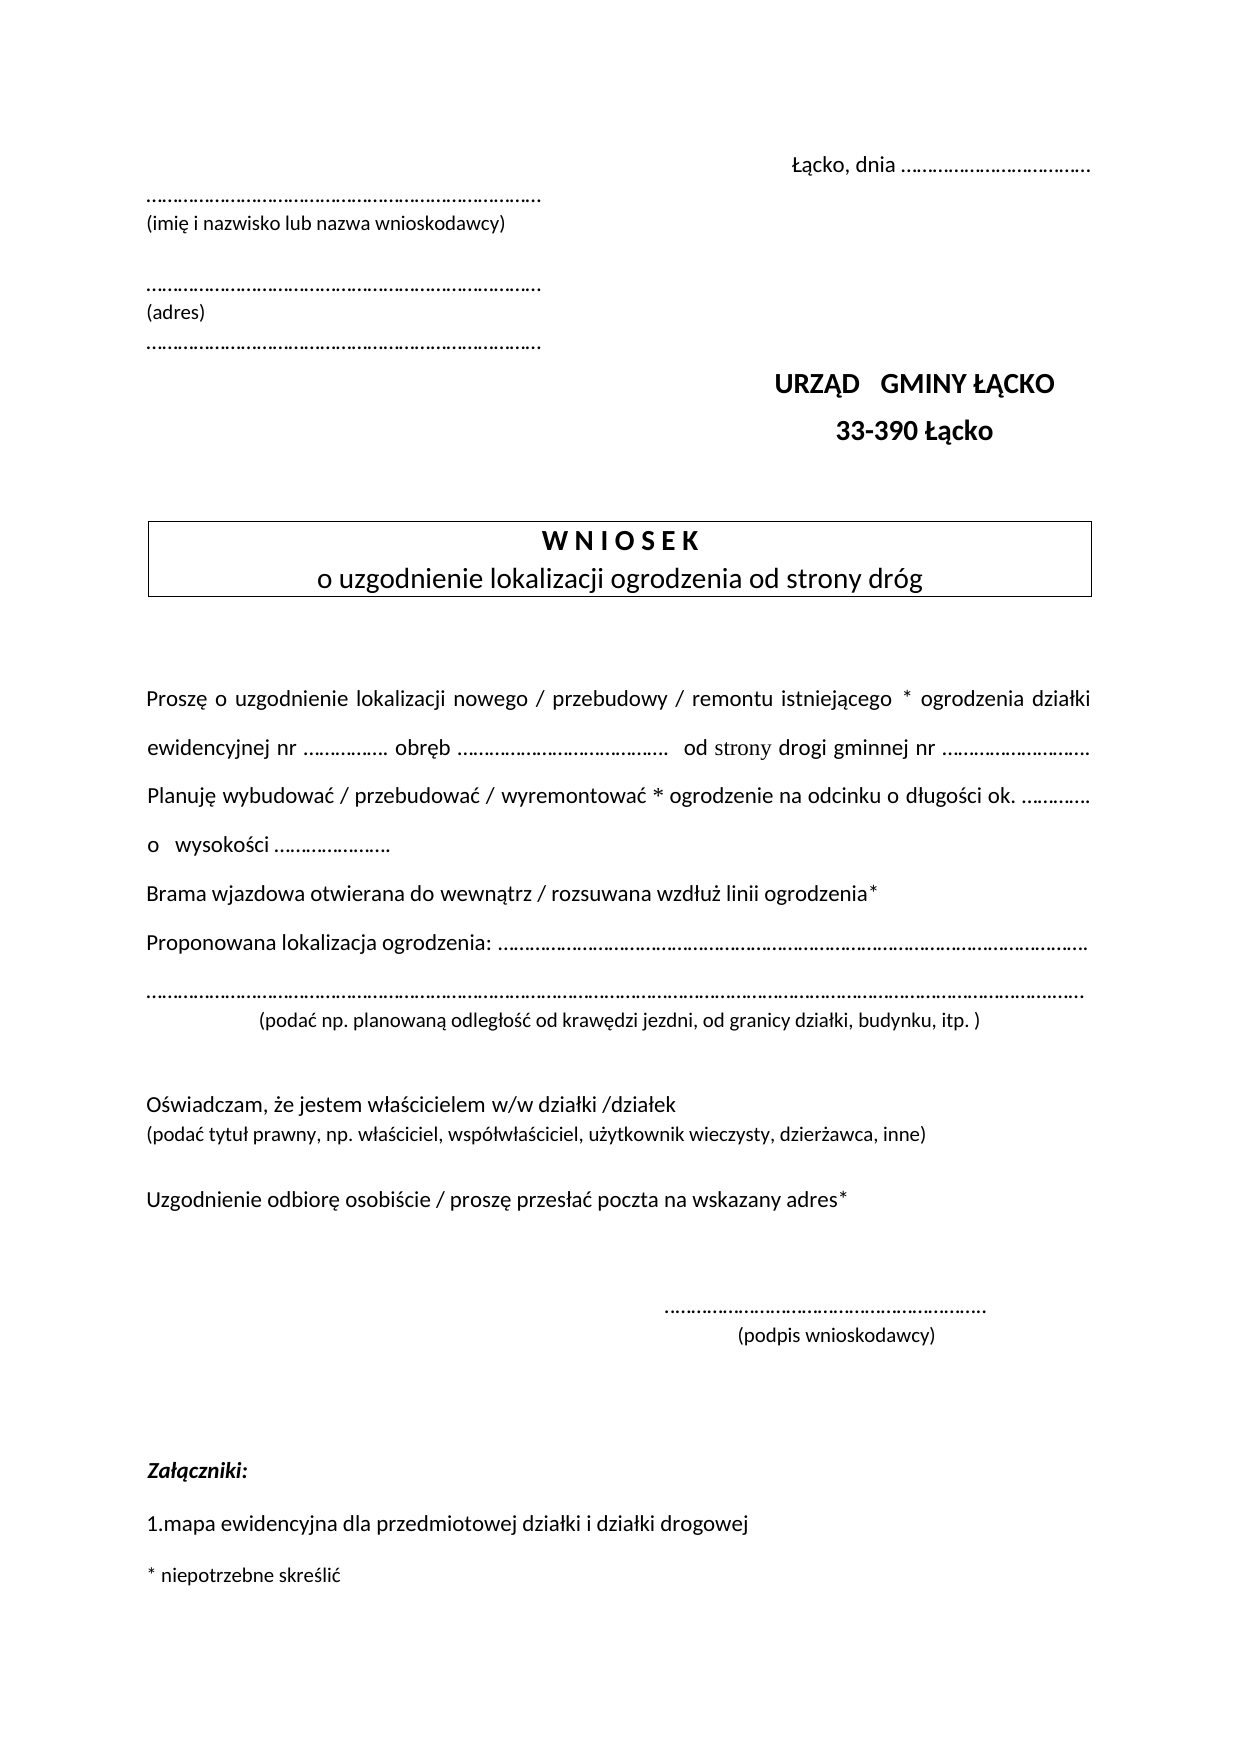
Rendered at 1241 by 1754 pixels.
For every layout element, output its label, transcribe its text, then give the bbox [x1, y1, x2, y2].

text ………………………………………………………………… [146, 327, 1091, 355]
text Proponowana lokalizacja ogrodzenia: …………………………………………………………………………………………………. [146, 928, 1091, 956]
text (adres) [146, 299, 1091, 324]
text URZĄD GMINY ŁĄCKO [738, 365, 1091, 401]
text ..………………………………………………….. [664, 1291, 1091, 1319]
text Uzgodnienie odbiorę osobiście / proszę przesłać poczta na wskazany adres* [146, 1186, 1091, 1214]
text Łącko, dnia ……………………………… [147, 150, 1091, 178]
text 33-390 Łącko [738, 412, 1091, 448]
text (podać tytuł prawny, np. właściciel, współwłaściciel, użytkownik wieczysty, dzierżawca, inne) [146, 1121, 1091, 1146]
text 1.mapa ewidencyjna dla przedmiotowej działki i działki drogowej [146, 1509, 1091, 1537]
text ………………………………………………………………… [146, 269, 1091, 297]
text (podać np. planowaną odległość od krawędzi jezdni, od granicy działki, budynku, itp. ) [149, 1007, 1091, 1032]
text Proszę o uzgodnienie lokalizacji nowego / przebudowy / remontu istniejącego * ogrodzenia działki ewidencyjnej nr ……………. obręb …………………………………. od strony drogi gminnej nr ………………………. Planuję wybudować / przebudować / wyremontować * ogrodzenie na odcinku o długości ok. …………. o wysokości …………………. [146, 684, 1091, 858]
text (imię i nazwisko lub nazwa wnioskodawcy) [146, 211, 1091, 236]
text * niepotrzebne skreślić [146, 1562, 1091, 1588]
text W N I O S E K [149, 522, 1091, 558]
text Oświadczam, że jestem właścicielem w/w działki /działek [146, 1090, 1091, 1118]
text ………………………………………………………………… [146, 180, 1091, 208]
text ……………………………………………………………………………………………………………………………………………………….…… [146, 977, 1091, 1005]
text Brama wjazdowa otwierana do wewnątrz / rozsuwana wzdłuż linii ogrodzenia* [146, 879, 1091, 907]
text Załączniki: [147, 1456, 1091, 1484]
text o uzgodnienie lokalizacji ogrodzenia od strony dróg [149, 559, 1091, 596]
text (podpis wnioskodawcy) [737, 1322, 1091, 1347]
